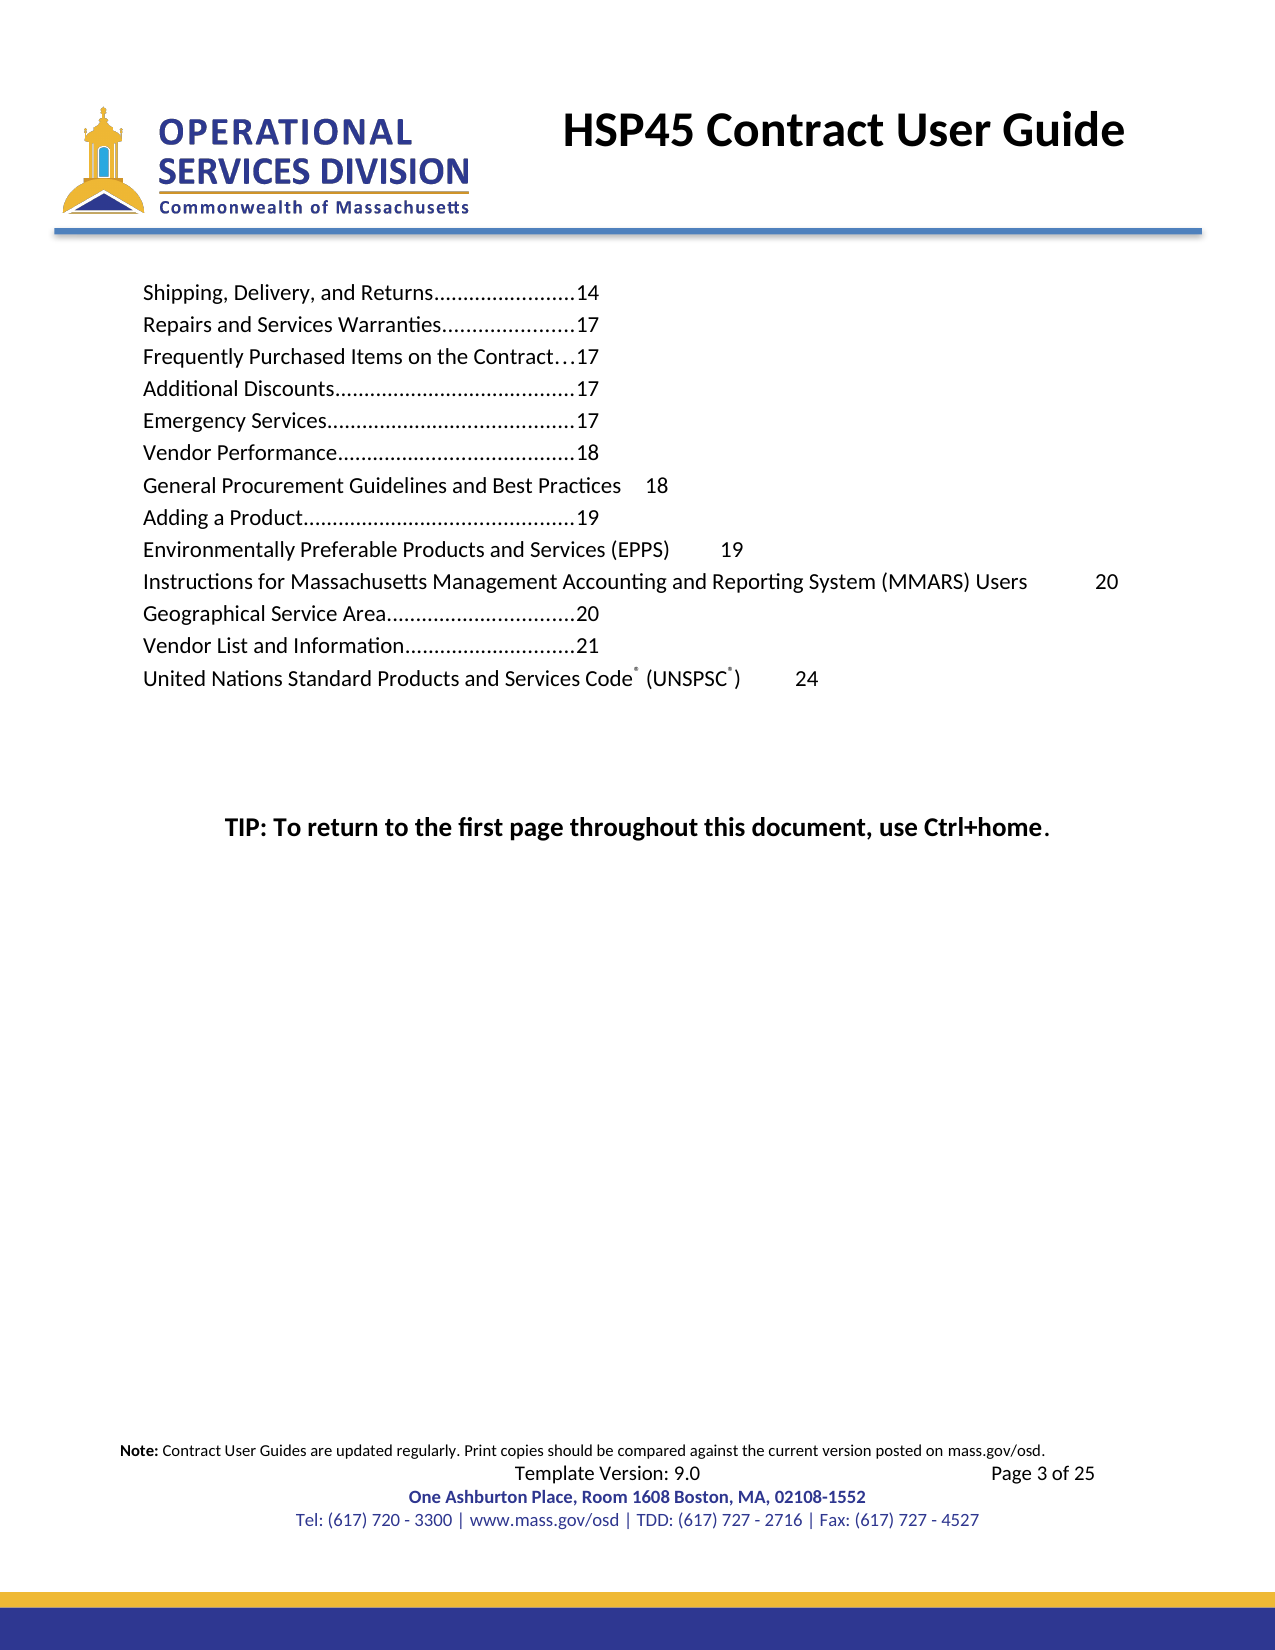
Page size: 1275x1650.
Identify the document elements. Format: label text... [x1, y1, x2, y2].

text TIP: To return to the first page throughout this document, use Ctrl+home. [120, 808, 1155, 843]
picture [45, 92, 484, 225]
